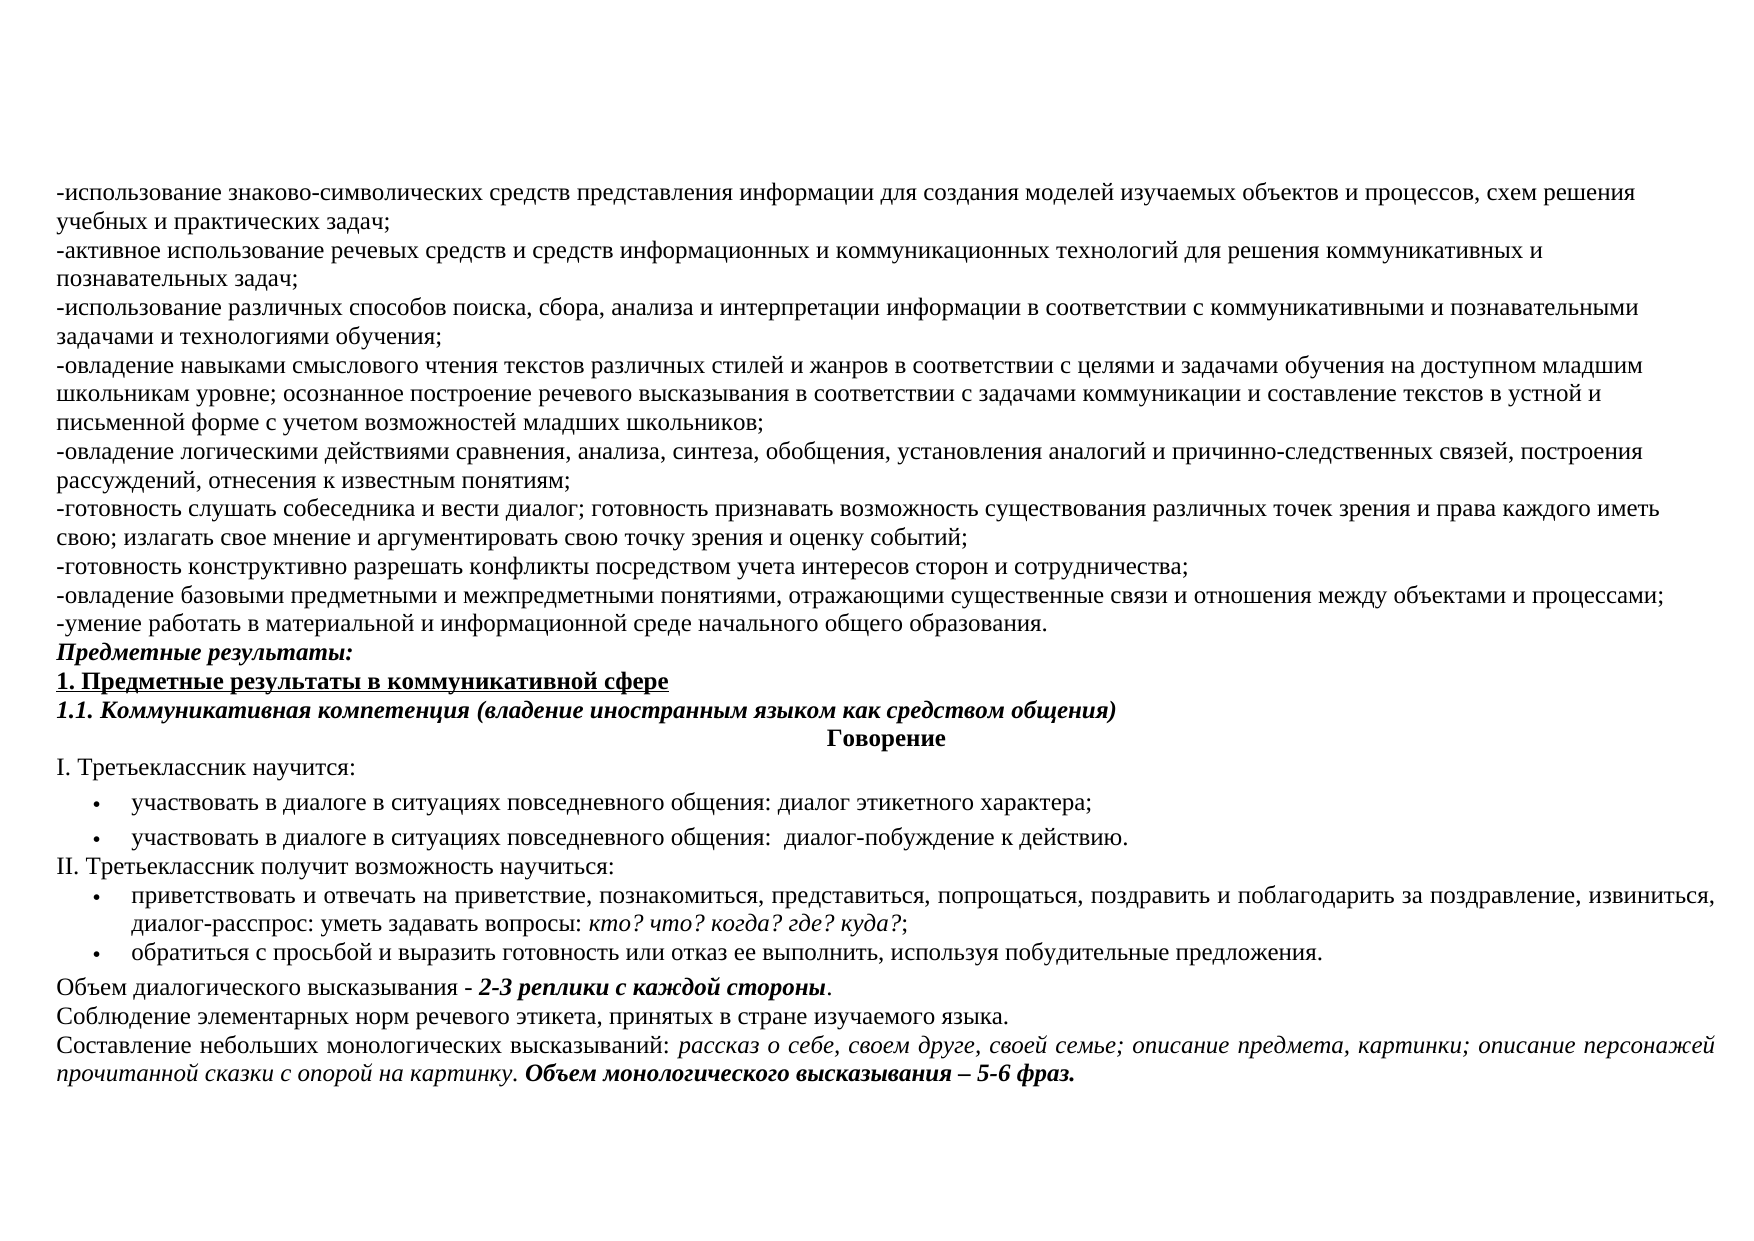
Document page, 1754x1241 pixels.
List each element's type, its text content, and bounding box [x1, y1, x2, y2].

text Объем диалогического высказывания - 2-3 реплики с каждой стороны. [56, 972, 1716, 1001]
text Составление небольших монологических высказываний: рассказ о себе, своем друге, своей семье; описание предмета, картинки; описание персонажей прочитанной сказки с опорой на картинку. Объем монологического высказывания – 5-6 фраз. [56, 1030, 1716, 1087]
text -использование знаково-символических средств представления информации для создания моделей изучаемых объектов и процессов, схем решения учебных и практических задач; [56, 177, 1716, 235]
text Соблюдение элементарных норм речевого этикета, принятых в стране изучаемого языка. [56, 1001, 1716, 1030]
list участвовать в диалоге в ситуациях повседневного общения: диалог-побуждение к действию. [94, 822, 1716, 851]
text 1. Предметные результаты в коммуникативной сфере [56, 666, 1716, 695]
list приветствовать и отвечать на приветствие, познакомиться, представиться, попрощаться, поздравить и поблагодарить за поздравление, извиниться, диалог-расспрос: уметь задавать вопросы: кто? что? когда? где? куда?; [94, 880, 1716, 937]
text II. Третьеклассник получит возможность научиться: [56, 851, 1716, 880]
text -готовность конструктивно разрешать конфликты посредством учета интересов сторон и сотрудничества; [56, 551, 1716, 580]
text Предметные результаты: [56, 637, 1716, 666]
text -активное использование речевых средств и средств информационных и коммуникационных технологий для решения коммуникативных и познавательных задач; [56, 235, 1716, 292]
text -готовность слушать собеседника и вести диалог; готовность признавать возможность существования различных точек зрения и права каждого иметь свою; излагать свое мнение и аргументировать свою точку зрения и оценку событий; [56, 493, 1716, 551]
text -овладение базовыми предметными и межпредметными понятиями, отражающими существенные связи и отношения между объектами и процессами; [56, 580, 1716, 608]
text 1.1. Коммуникативная компетенция (владение иностранным языком как средством общения) [56, 695, 1716, 723]
text -использование различных способов поиска, сбора, анализа и интерпретации информации в соответствии с коммуникативными и познавательными задачами и технологиями обучения; [56, 292, 1716, 350]
list участвовать в диалоге в ситуациях повседневного общения: диалог этикетного характера; [94, 787, 1716, 816]
list обратиться с просьбой и выразить готовность или отказ ее выполнить, используя побудительные предложения. [94, 937, 1716, 966]
text -овладение навыками смыслового чтения текстов различных стилей и жанров в соответствии с целями и задачами обучения на доступном младшим школьникам уровне; осознанное построение речевого высказывания в соответствии с задачами коммуникации и составление текстов в устной и письменной форме с учетом возможностей младших школьников; [56, 350, 1716, 436]
text -овладение логическими действиями сравнения, анализа, синтеза, обобщения, установления аналогий и причинно-следственных связей, построения рассуждений, отнесения к известным понятиям; [56, 436, 1716, 493]
text -умение работать в материальной и информационной среде начального общего образования. [56, 608, 1716, 637]
text I. Третьеклассник научится: [56, 752, 1716, 781]
text Говорение [56, 723, 1716, 752]
